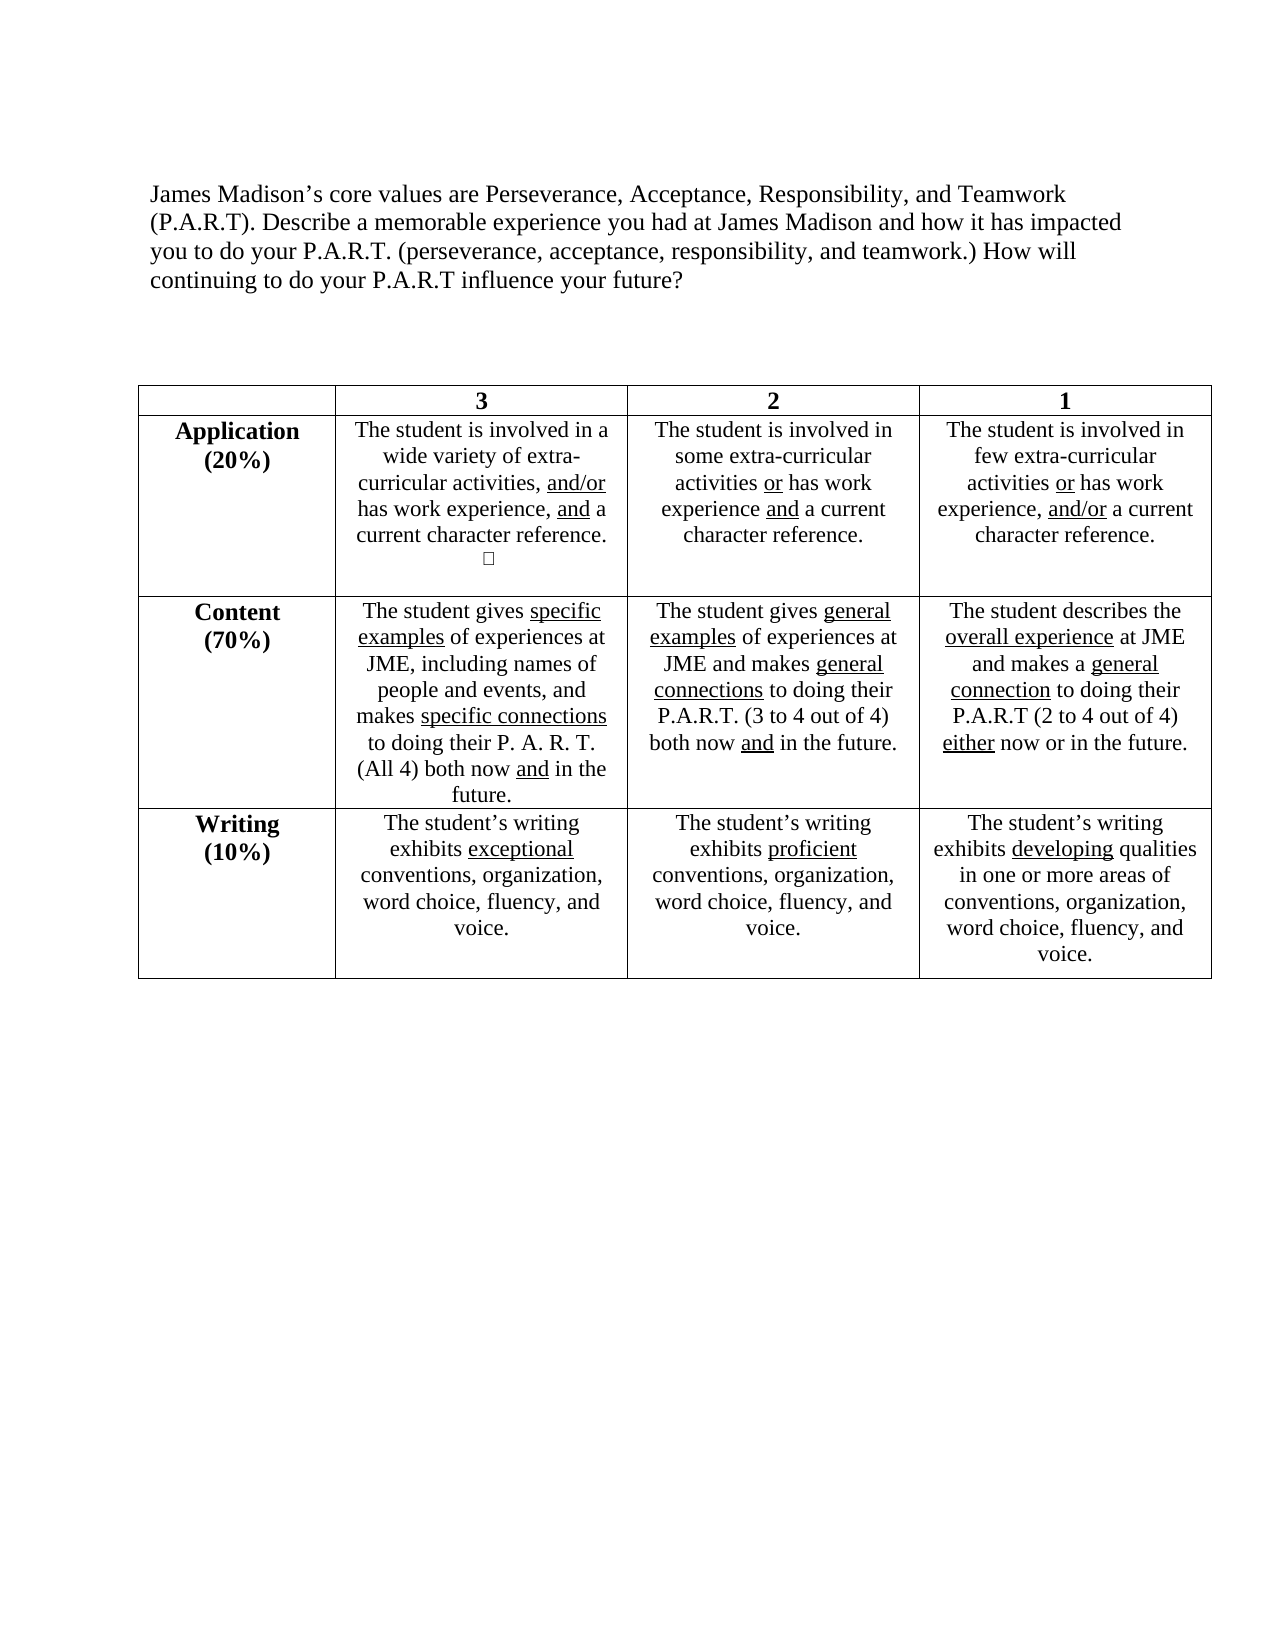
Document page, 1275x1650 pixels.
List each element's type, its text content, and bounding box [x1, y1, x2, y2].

table_cell The student gives general examples of experiences at JME and makes general connections to doing their P.A.R.T. (3 to 4 out of 4) both now and in the future. [628, 597, 919, 808]
table_cell The student is involved in some extra-curricular activities or has work experience and a current character reference. [628, 416, 919, 596]
table_cell The student’s writing exhibits proficient conventions, organization, word choice, fluency, and voice. [628, 809, 919, 978]
table_cell Writing (10%) [139, 809, 335, 978]
table_cell The student describes the overall experience at JME and makes a general connection to doing their P.A.R.T (2 to 4 out of 4) either now or in the future. [920, 597, 1211, 808]
table_header [139, 386, 335, 415]
table_cell The student is involved in few extra-curricular activities or has work experience, and/or a current character reference. [920, 416, 1211, 596]
table_header 3 [336, 386, 627, 415]
text James Madison’s core values are Perseverance, Acceptance, Responsibility, and Teamwork (P.A.R.T). Describe a memorable experience you had at James Madison and how it has impacted you to do your P.A.R.T. (perseverance, acceptance, responsibility, and teamwork.) How will continuing to do your P.A.R.T influence your future? [150, 179, 1125, 294]
table_cell The student gives specific examples of experiences at JME, including names of people and events, and makes specific connections to doing their P. A. R. T. (All 4) both now and in the future. [336, 597, 627, 808]
table_cell The student is involved in a wide variety of extra-curricular activities, and/or has work experience, and a current character reference. [336, 416, 627, 596]
table_cell Content (70%) [139, 597, 335, 808]
table_cell Application (20%) [139, 416, 335, 596]
table_header 2 [628, 386, 919, 415]
table_header 1 [920, 386, 1211, 415]
table_cell The student’s writing exhibits exceptional conventions, organization, word choice, fluency, and voice. [336, 809, 627, 978]
table_cell The student’s writing exhibits developing qualities in one or more areas of conventions, organization, word choice, fluency, and voice. [920, 809, 1211, 978]
